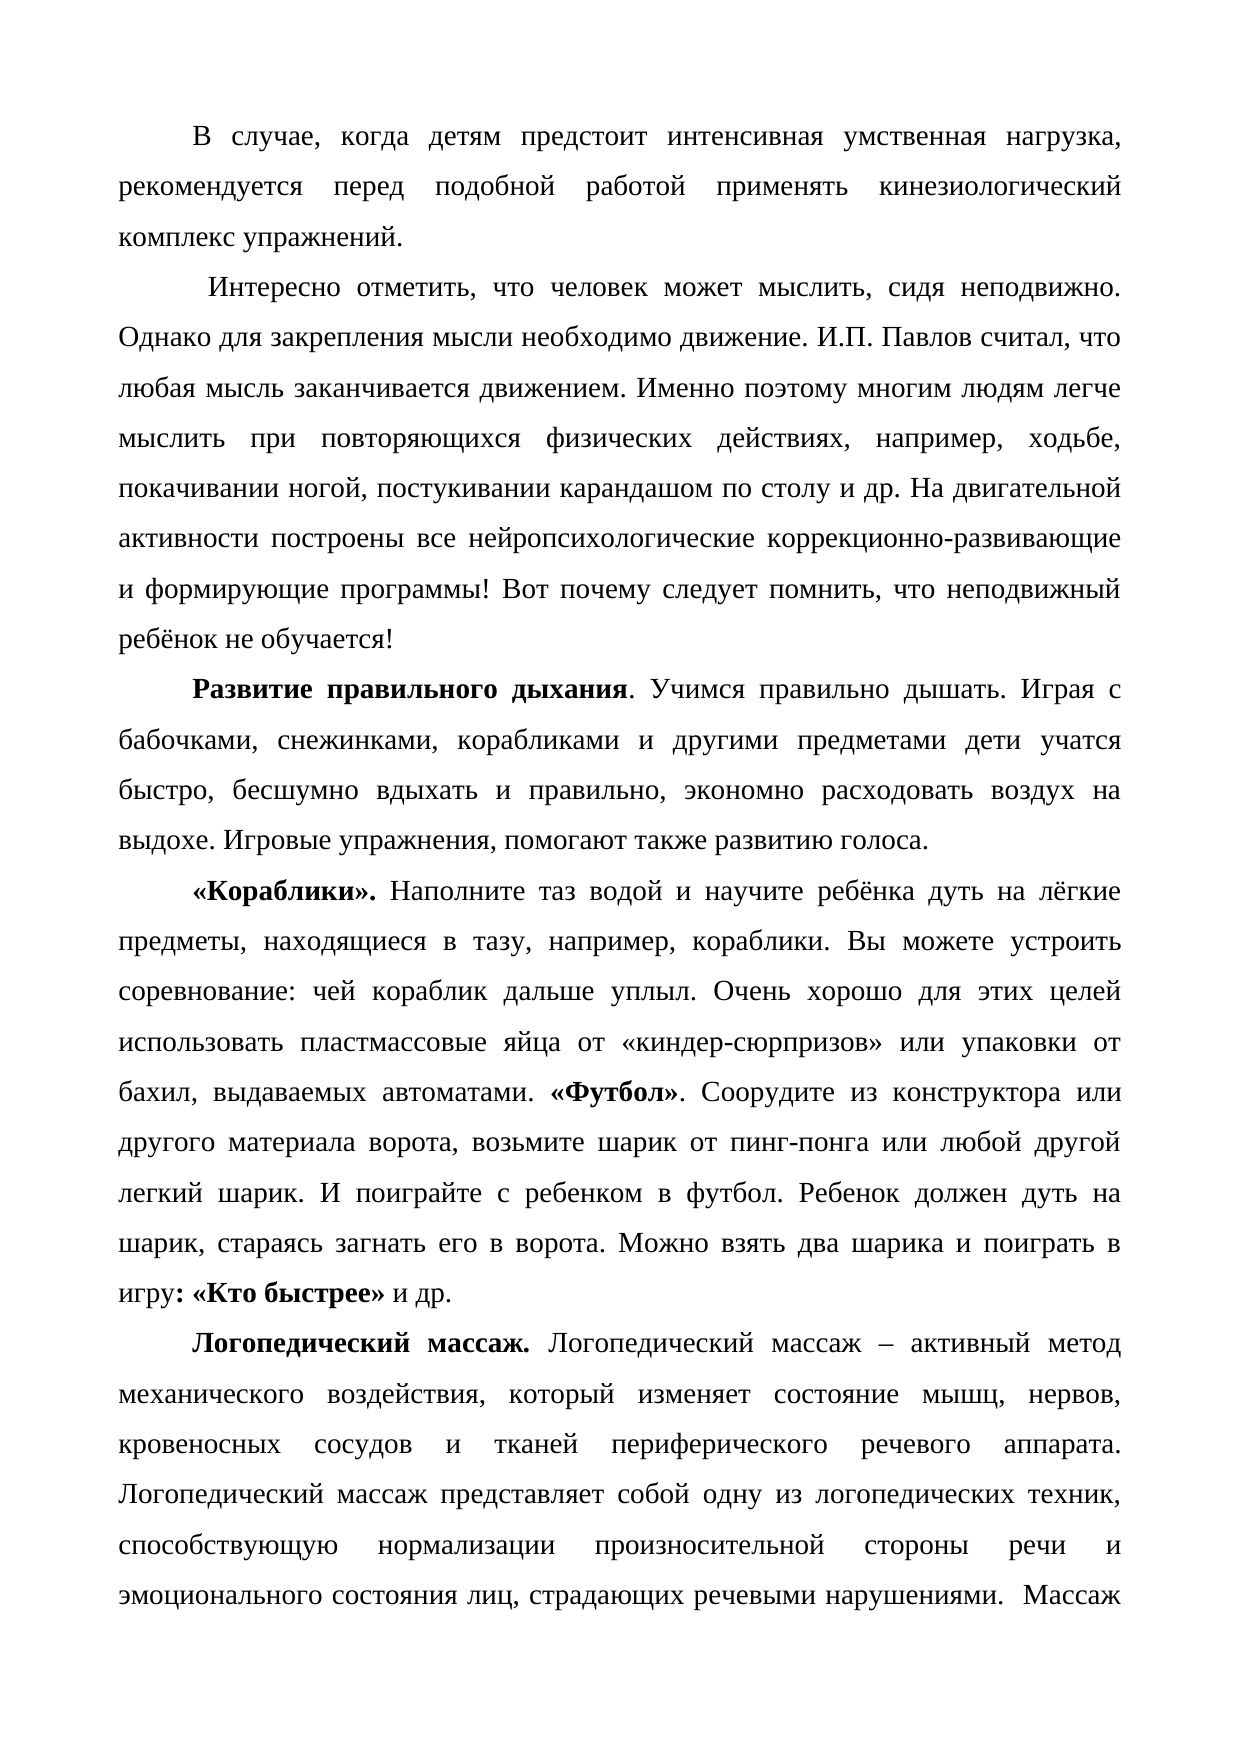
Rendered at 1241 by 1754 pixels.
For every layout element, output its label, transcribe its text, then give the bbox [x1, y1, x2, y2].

text Интересно отметить, что человек может мыслить, сидя неподвижно. Однако для закрепления мысли необходимо движение. И.П. Павлов считал, что любая мысль заканчивается движением. Именно поэтому многим людям легче мыслить при повторяющихся физических действиях, например, ходьбе, покачивании ногой, постукивании карандашом по столу и др. На двигательной активности построены все нейропсихологические коррекционно-развивающие и формирующие программы! Вот почему следует помнить, что неподвижный ребёнок не обучается! [118, 269, 1122, 655]
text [118, 1326, 1122, 1611]
text «Кораблики». Наполните таз водой и научите ребёнка дуть на лёгкие предметы, находящиеся в тазу, например, кораблики. Вы можете устроить соревнование: чей кораблик дальше уплыл. Очень хорошо для этих целей использовать пластмассовые яйца от «киндер-сюрпризов» или упаковки от бахил, выдаваемых автоматами. «Футбол». Соорудите из конструктора или другого материала ворота, возьмите шарик от пинг-понга или любой другой легкий шарик. И поиграйте с ребенком в футбол. Ребенок должен дуть на шарик, стараясь загнать его в ворота. Можно взять два шарика и поиграть в игру: «Кто быстрее» и др. [118, 873, 1122, 1309]
text В случае, когда детям предстоит интенсивная умственная нагрузка, рекомендуется перед подобной работой применять кинезиологический комплекс упражнений. [118, 118, 1122, 252]
text Развитие правильного дыхания. Учимся правильно дышать. Играя с бабочками, снежинками, корабликами и другими предметами дети учатся быстро, бесшумно вдыхать и правильно, экономно расходовать воздух на выдохе. Игровые упражнения, помогают также развитию голоса. [118, 672, 1122, 856]
